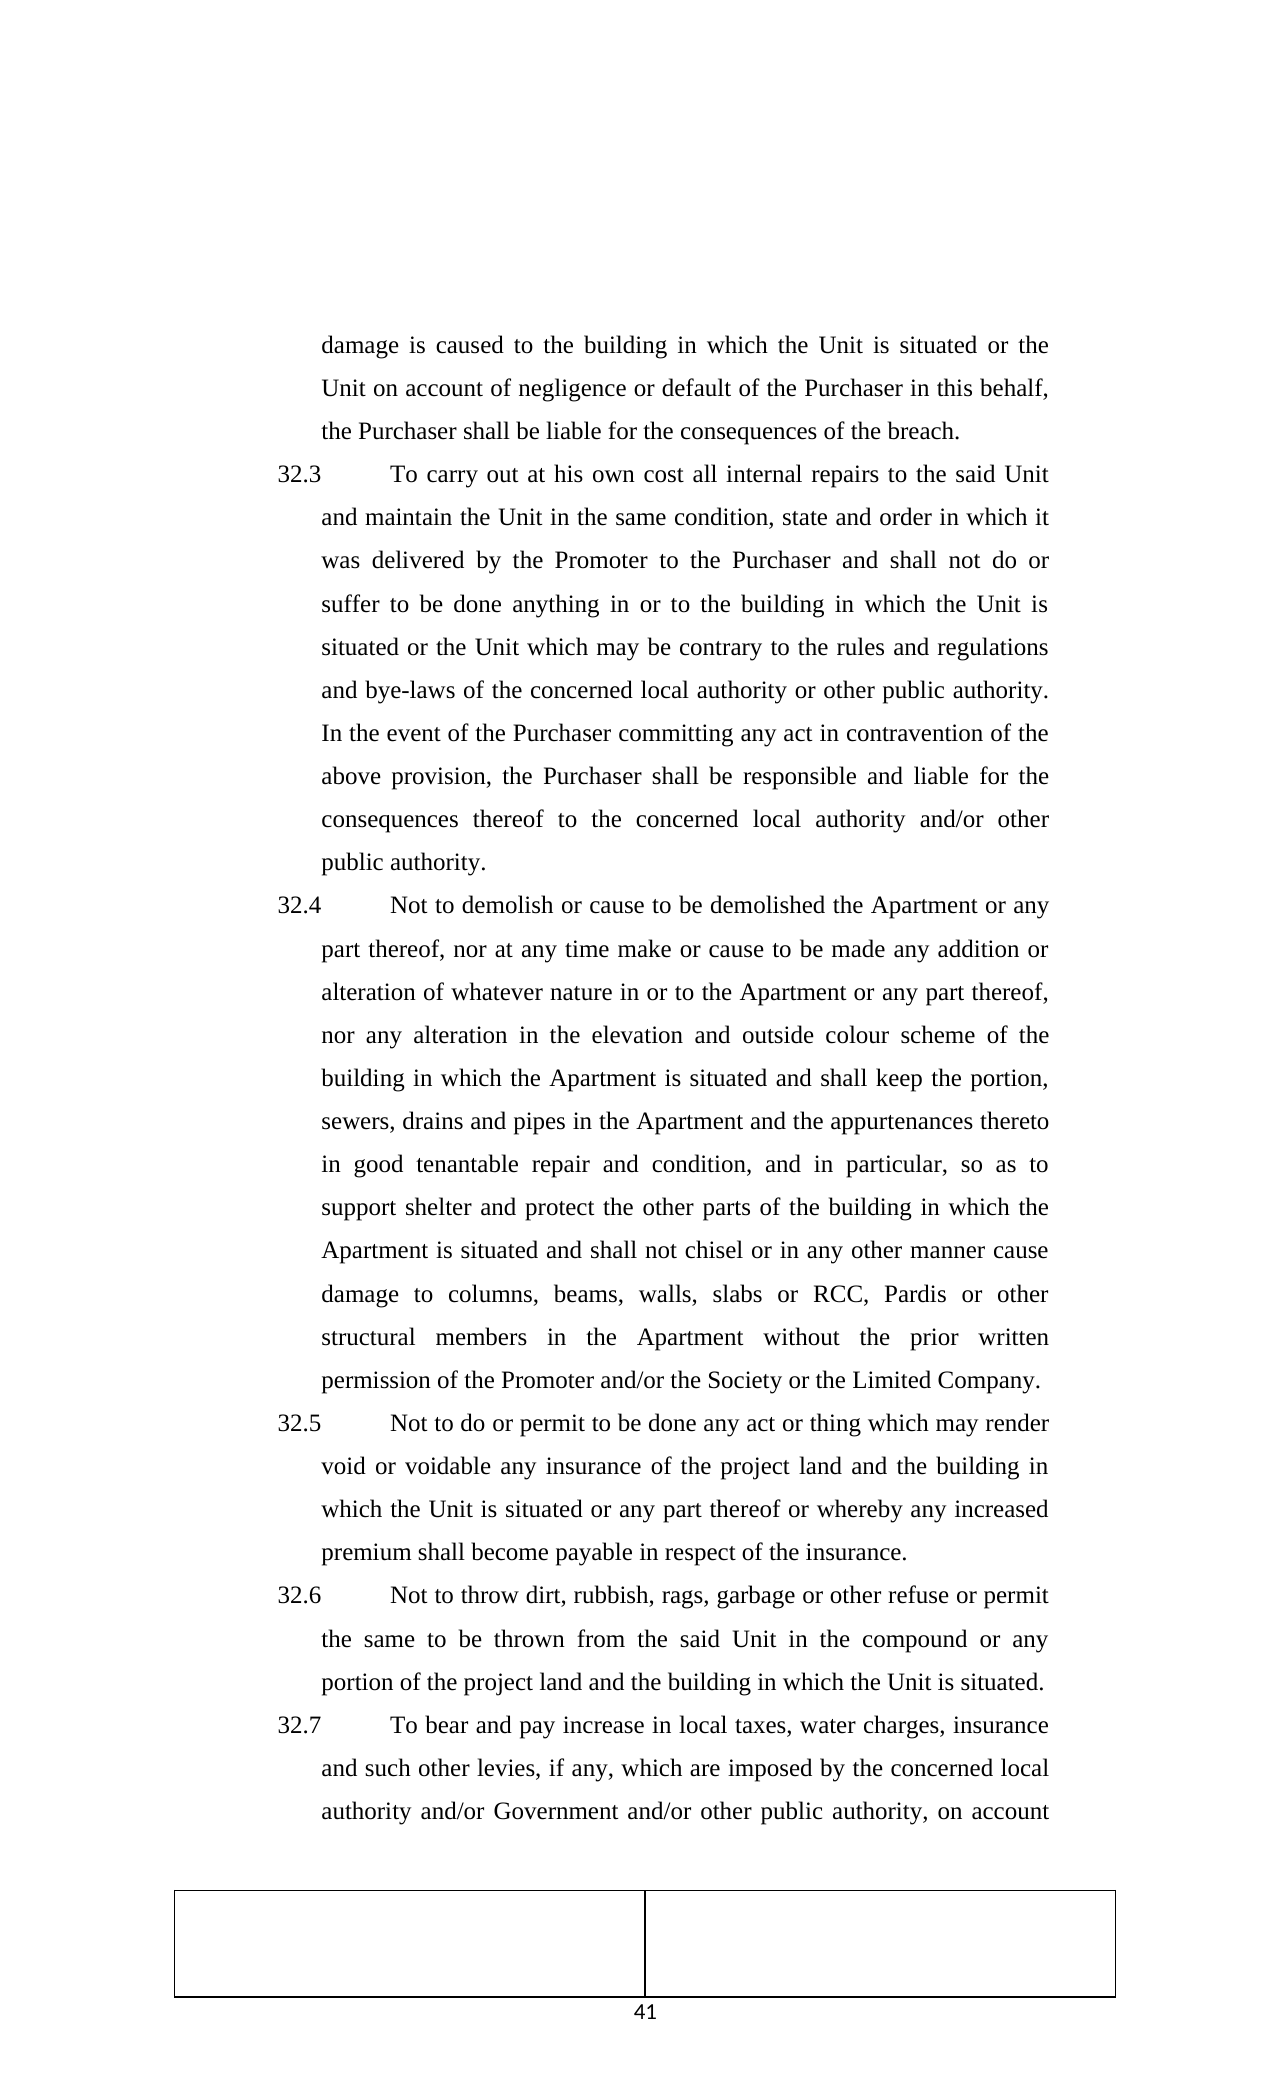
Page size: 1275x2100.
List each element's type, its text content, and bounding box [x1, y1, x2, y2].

list To carry out at his own cost all internal repairs to the said Unit and maintain the Unit in the same condition, state and order in which it was delivered by the Promoter to the Purchaser and shall not do or suffer to be done anything in or to the building in which the Unit is situated or the Unit which may be contrary to the rules and regulations and bye-laws of the concerned local authority or other public authority. In the event of the Purchaser committing any act in contravention of the above provision, the Purchaser shall be responsible and liable for the consequences thereof to the concerned local authority and/or other public authority. [277, 459, 1050, 876]
list Not to throw dirt, rubbish, rags, garbage or other refuse or permit the same to be thrown from the said Unit in the compound or any portion of the project land and the building in which the Unit is situated. [277, 1581, 1050, 1696]
list Not to demolish or cause to be demolished the Apartment or any part thereof, nor at any time make or cause to be made any addition or alteration of whatever nature in or to the Apartment or any part thereof, nor any alteration in the elevation and outside colour scheme of the building in which the Apartment is situated and shall keep the portion, sewers, drains and pipes in the Apartment and the appurtenances thereto in good tenantable repair and condition, and in particular, so as to support shelter and protect the other parts of the building in which the Apartment is situated and shall not chisel or in any other manner cause damage to columns, beams, walls, slabs or RCC, Pardis or other structural members in the Apartment without the prior written permission of the Promoter and/or the Society or the Limited Company. [277, 891, 1050, 1394]
list Not to do or permit to be done any act or thing which may render void or voidable any insurance of the project land and the building in which the Unit is situated or any part thereof or whereby any increased premium shall become payable in respect of the insurance. [277, 1408, 1050, 1566]
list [277, 1710, 1050, 1825]
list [277, 330, 1050, 445]
